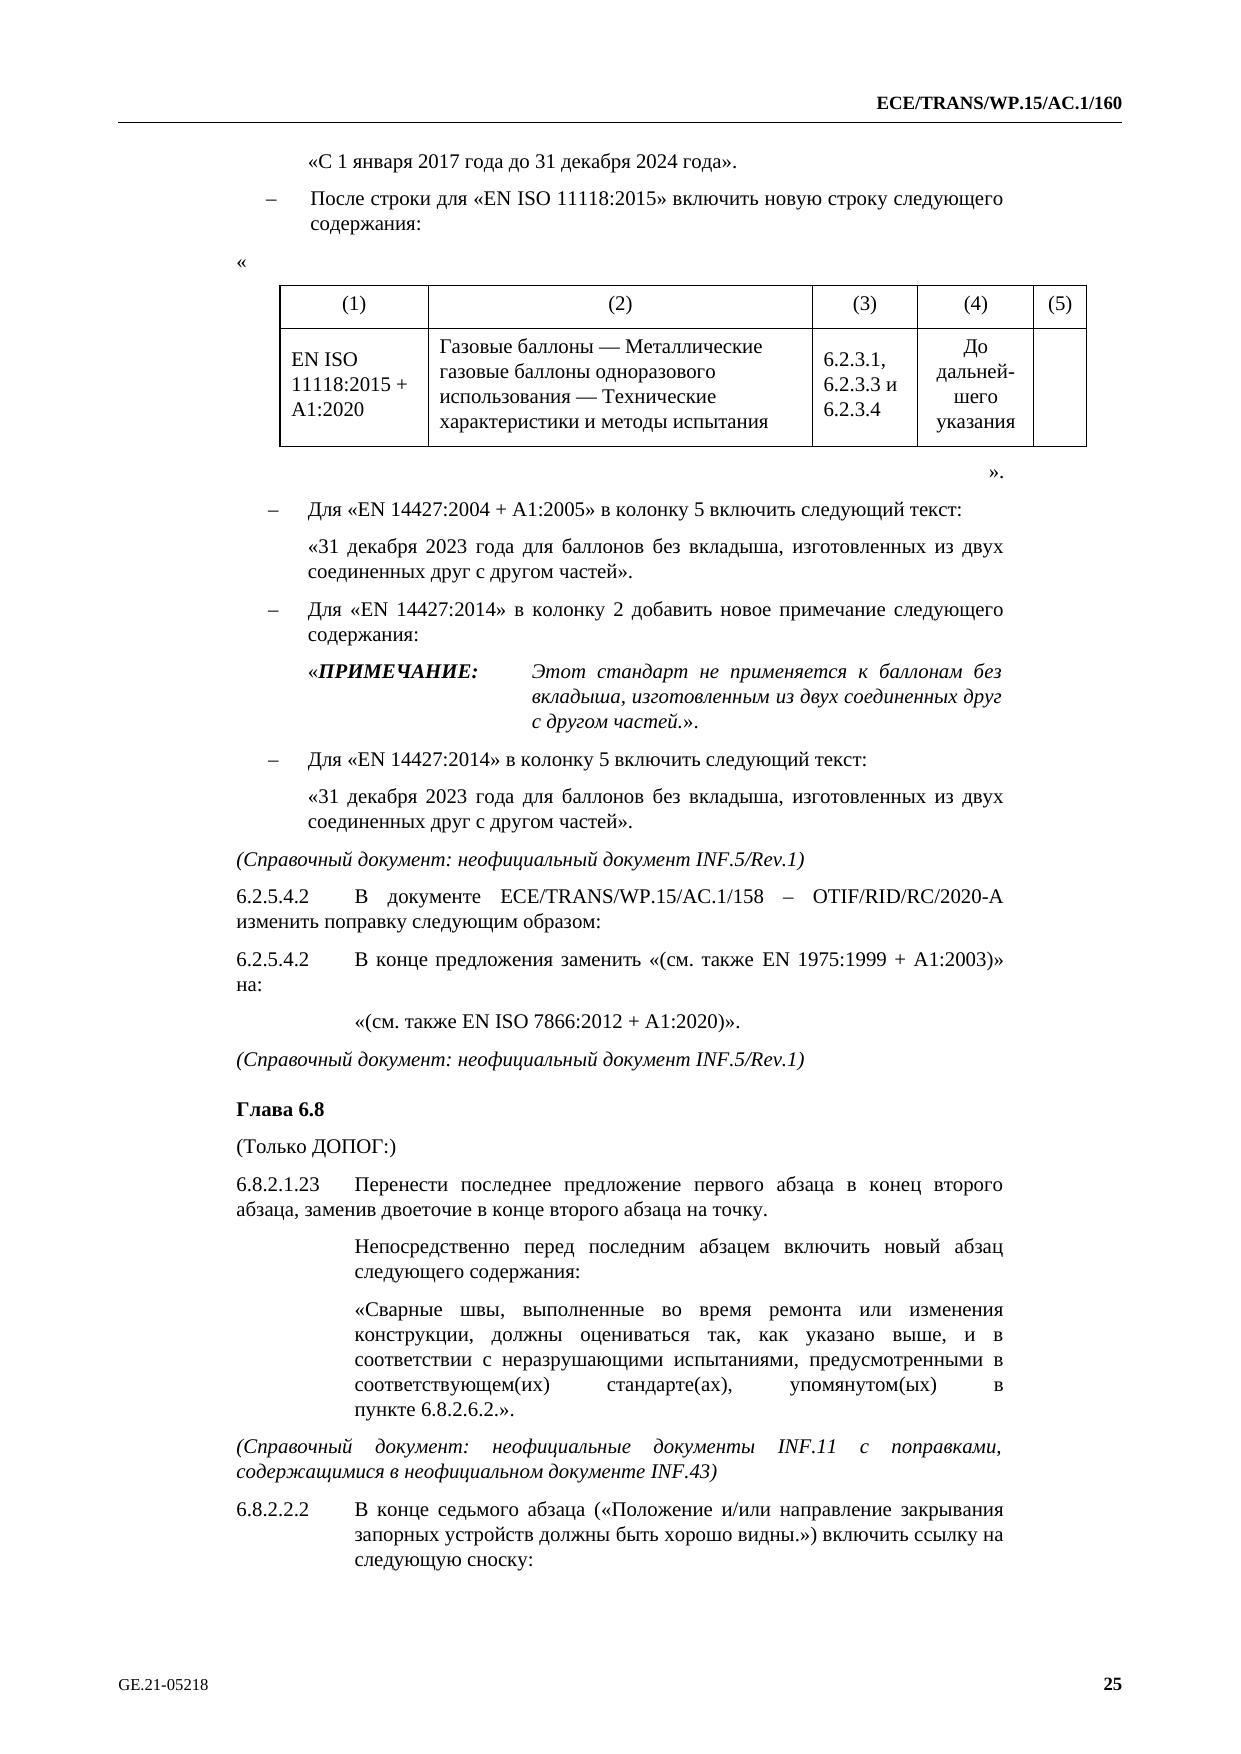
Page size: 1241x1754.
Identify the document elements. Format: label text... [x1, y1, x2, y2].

text 6.2.5.4.2 В конце предложения заменить «(см. также EN 1975:1999 + A1:2003)» на: [236, 946, 1004, 996]
text «31 декабря 2023 года для баллонов без вкладыша, изготовленных из двух соединенных друг с другом частей». [308, 533, 1004, 583]
text «(см. также EN ISO 7866:2012 + A1:2020)». [236, 1008, 1004, 1033]
text (Только ДОПОГ:) [236, 1133, 1004, 1158]
table_cell До дальней-шего указания [918, 329, 1033, 446]
text «Сварные швы, выполненные во время ремонта или изменения конструкции, должны оцениваться так, как указано выше, и в соответствии с неразрушающими испытаниями, предусмотренными в соответствующем(их) стандарте(ах), упомянутом(ых) в пункте 6.8.2.6.2.». [236, 1296, 1004, 1421]
table_header (5) [1034, 286, 1086, 328]
table_cell Газовые баллоны — Металлические газовые баллоны одноразового использования — Технические характеристики и методы испытания [429, 329, 812, 446]
table_cell [1034, 329, 1086, 446]
text – После строки для «EN ISO 11118:2015» включить новую строку следующего содержания: [266, 185, 1004, 235]
text – Для «EN 14427:2014» в колонку 5 включить следующий текст: [268, 746, 1004, 771]
text 6.2.5.4.2 В документе ECE/TRANS/WP.15/AC.1/158 – OTIF/RID/RC/2020-A изменить поправку следующим образом: [236, 883, 1004, 933]
text 6.8.2.2.2 В конце седьмого абзаца («Положение и/или направление закрывания запорных устройств должны быть хорошо видны.») включить ссылку на следующую сноску: [236, 1496, 1004, 1571]
text « [236, 248, 1122, 273]
text – Для «EN 14427:2014» в колонку 2 добавить новое примечание следующего содержания: [268, 596, 1004, 646]
text «С 1 января 2017 года до 31 декабря 2024 года». [308, 148, 1122, 173]
text (Справочный документ: неофициальный документ INF.5/Rev.1) [236, 846, 1004, 871]
text «ПРИМЕЧАНИЕ: Этот стандарт не применяется к баллонам без вкладыша, изготовленным из двух соединенных друг с другом частей.». [308, 658, 1004, 733]
text «31 декабря 2023 года для баллонов без вкладыша, изготовленных из двух соединенных друг с другом частей». [308, 783, 1004, 833]
table_header (1) [281, 286, 428, 328]
text (Справочный документ: неофициальные документы INF.11 с поправками, содержащимися в неофициальном документе INF.43) [236, 1433, 1004, 1483]
text Непосредственно перед последним абзацем включить новый абзац следующего содержания: [236, 1233, 1004, 1283]
table_header (2) [429, 286, 812, 328]
table_header (4) [918, 286, 1033, 328]
table_cell EN ISO 11118:2015 + A1:2020 [281, 329, 428, 446]
text Глава 6.8 [236, 1096, 1004, 1121]
text 6.8.2.1.23 Перенести последнее предложение первого абзаца в конец второго абзаца, заменив двоеточие в конце второго абзаца на точку. [236, 1171, 1004, 1221]
table_cell 6.2.3.1, 6.2.3.3 и 6.2.3.4 [813, 329, 917, 446]
table_header (3) [813, 286, 917, 328]
text – Для «EN 14427:2004 + A1:2005» в колонку 5 включить следующий текст: [268, 496, 1004, 521]
text ». [266, 459, 1004, 483]
text (Справочный документ: неофициальный документ INF.5/Rev.1) [236, 1046, 1004, 1071]
